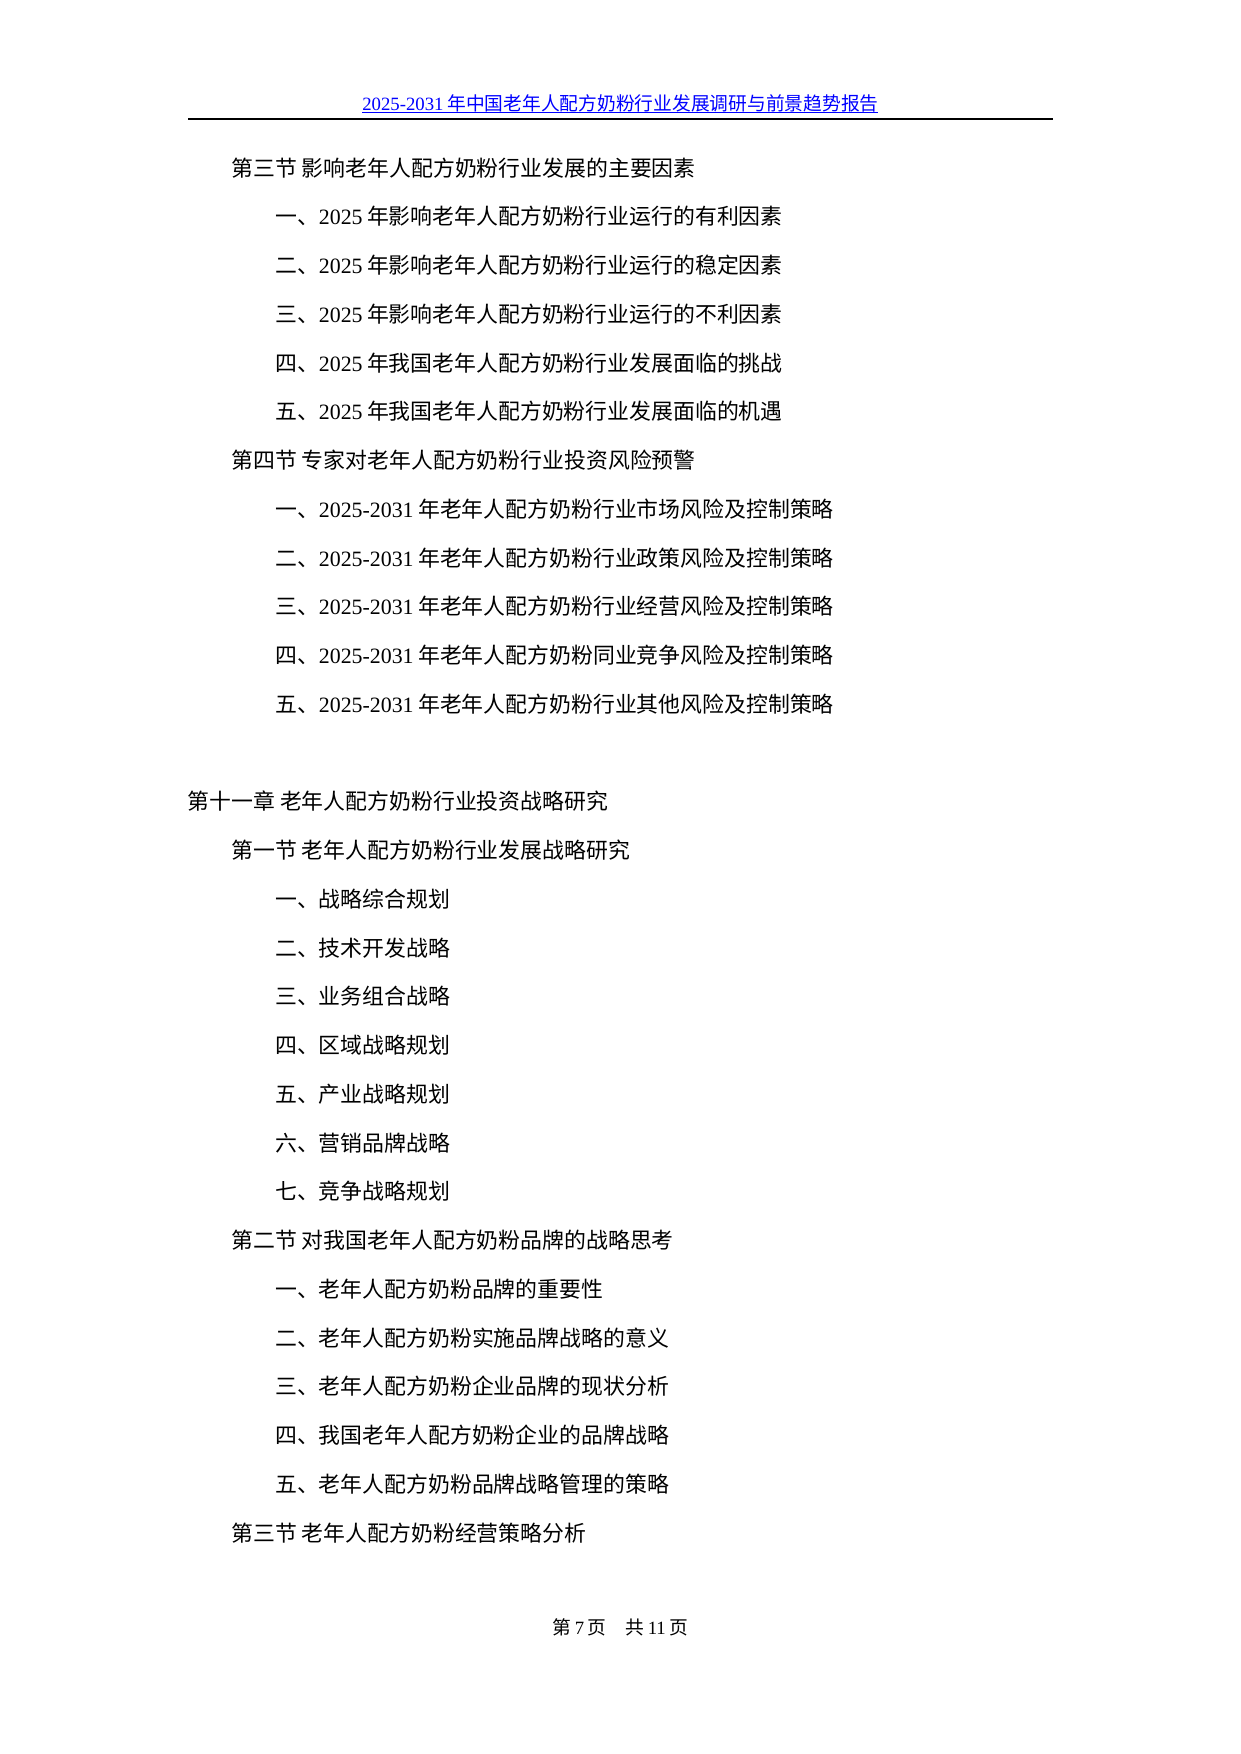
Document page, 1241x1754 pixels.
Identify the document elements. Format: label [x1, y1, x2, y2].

text [187, 150, 1053, 1548]
